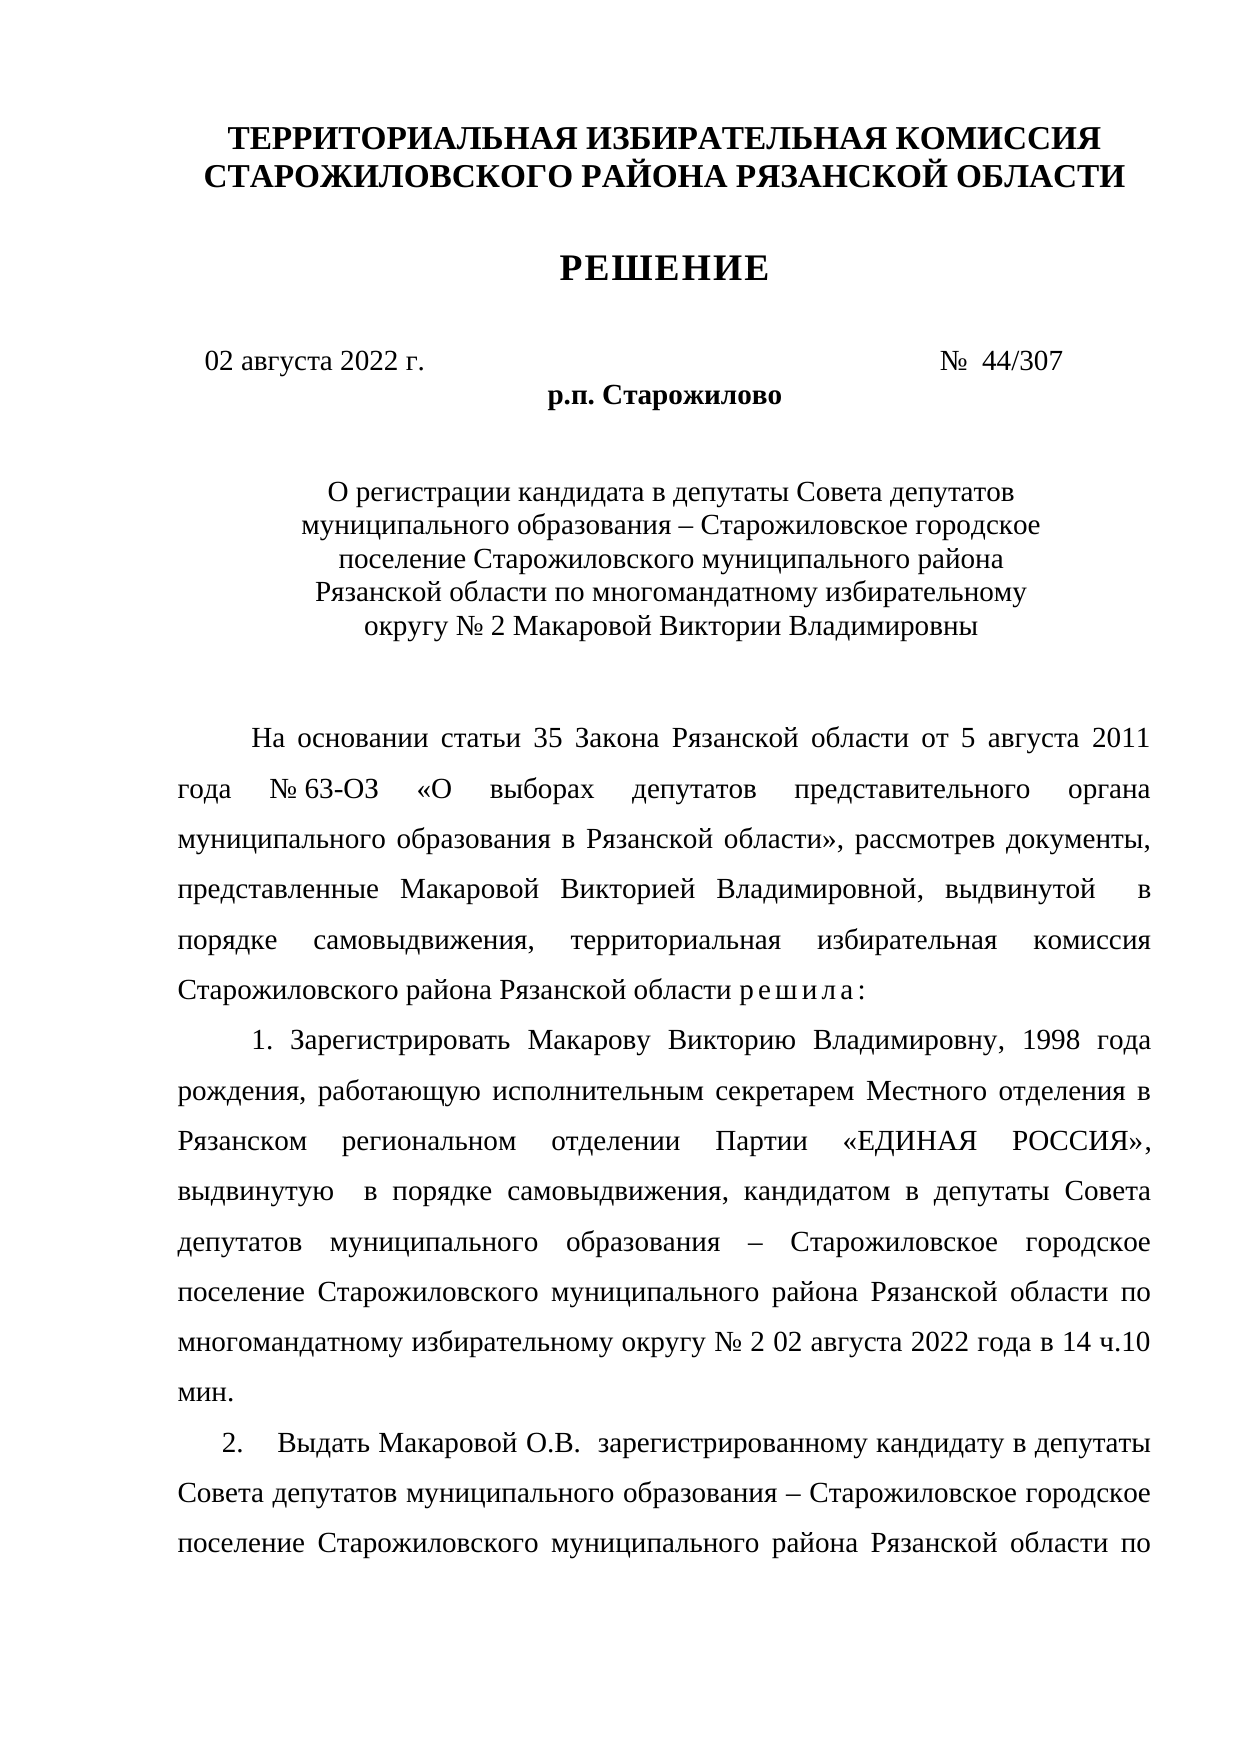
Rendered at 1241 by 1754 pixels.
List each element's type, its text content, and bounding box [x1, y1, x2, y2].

text ТЕРРИТОРИАЛЬНАЯ ИЗБИРАТЕЛЬНАЯ КОМИССИЯ СТАРОЖИЛОВСКОГО РАЙОНА РЯЗАНСКОЙ ОБЛАСТИ [177, 118, 1152, 195]
table_header 02 августа 2022 г. [140, 343, 489, 410]
table_header О регистрации кандидата в депутаты Совета депутатов муниципального образования – Старожиловское городское поселение Старожиловского муниципального района Рязанской области по многомандатному избирательному округу № 2 Макаровой Виктории Владимировны [290, 474, 1052, 641]
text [177, 1425, 1152, 1559]
table_header № 44/307 [840, 343, 1163, 410]
subtitle РЕШЕНИЕ [177, 245, 1152, 288]
table_header р.п. Старожилово [490, 343, 839, 410]
text На основании статьи 35 Закона Рязанской области от 5 августа 2011 года № 63-ОЗ «О выборах депутатов представительного органа муниципального образования в Рязанской области», рассмотрев документы, представленные Макаровой Викторией Владимировной, выдвинутой в порядке самовыдвижения, территориальная избирательная комиссия Старожиловского района Рязанской области решила: [177, 721, 1152, 1006]
text 1. Зарегистрировать Макарову Викторию Владимировну, 1998 года рождения, работающую исполнительным секретарем Местного отделения в Рязанском региональном отделении Партии «ЕДИНАЯ РОССИЯ», выдвинутую в порядке самовыдвижения, кандидатом в депутаты Совета депутатов муниципального образования – Старожиловское городское поселение Старожиловского муниципального района Рязанской области по многомандатному избирательному округу № 2 02 августа 2022 года в 14 ч.10 мин. [177, 1022, 1152, 1408]
